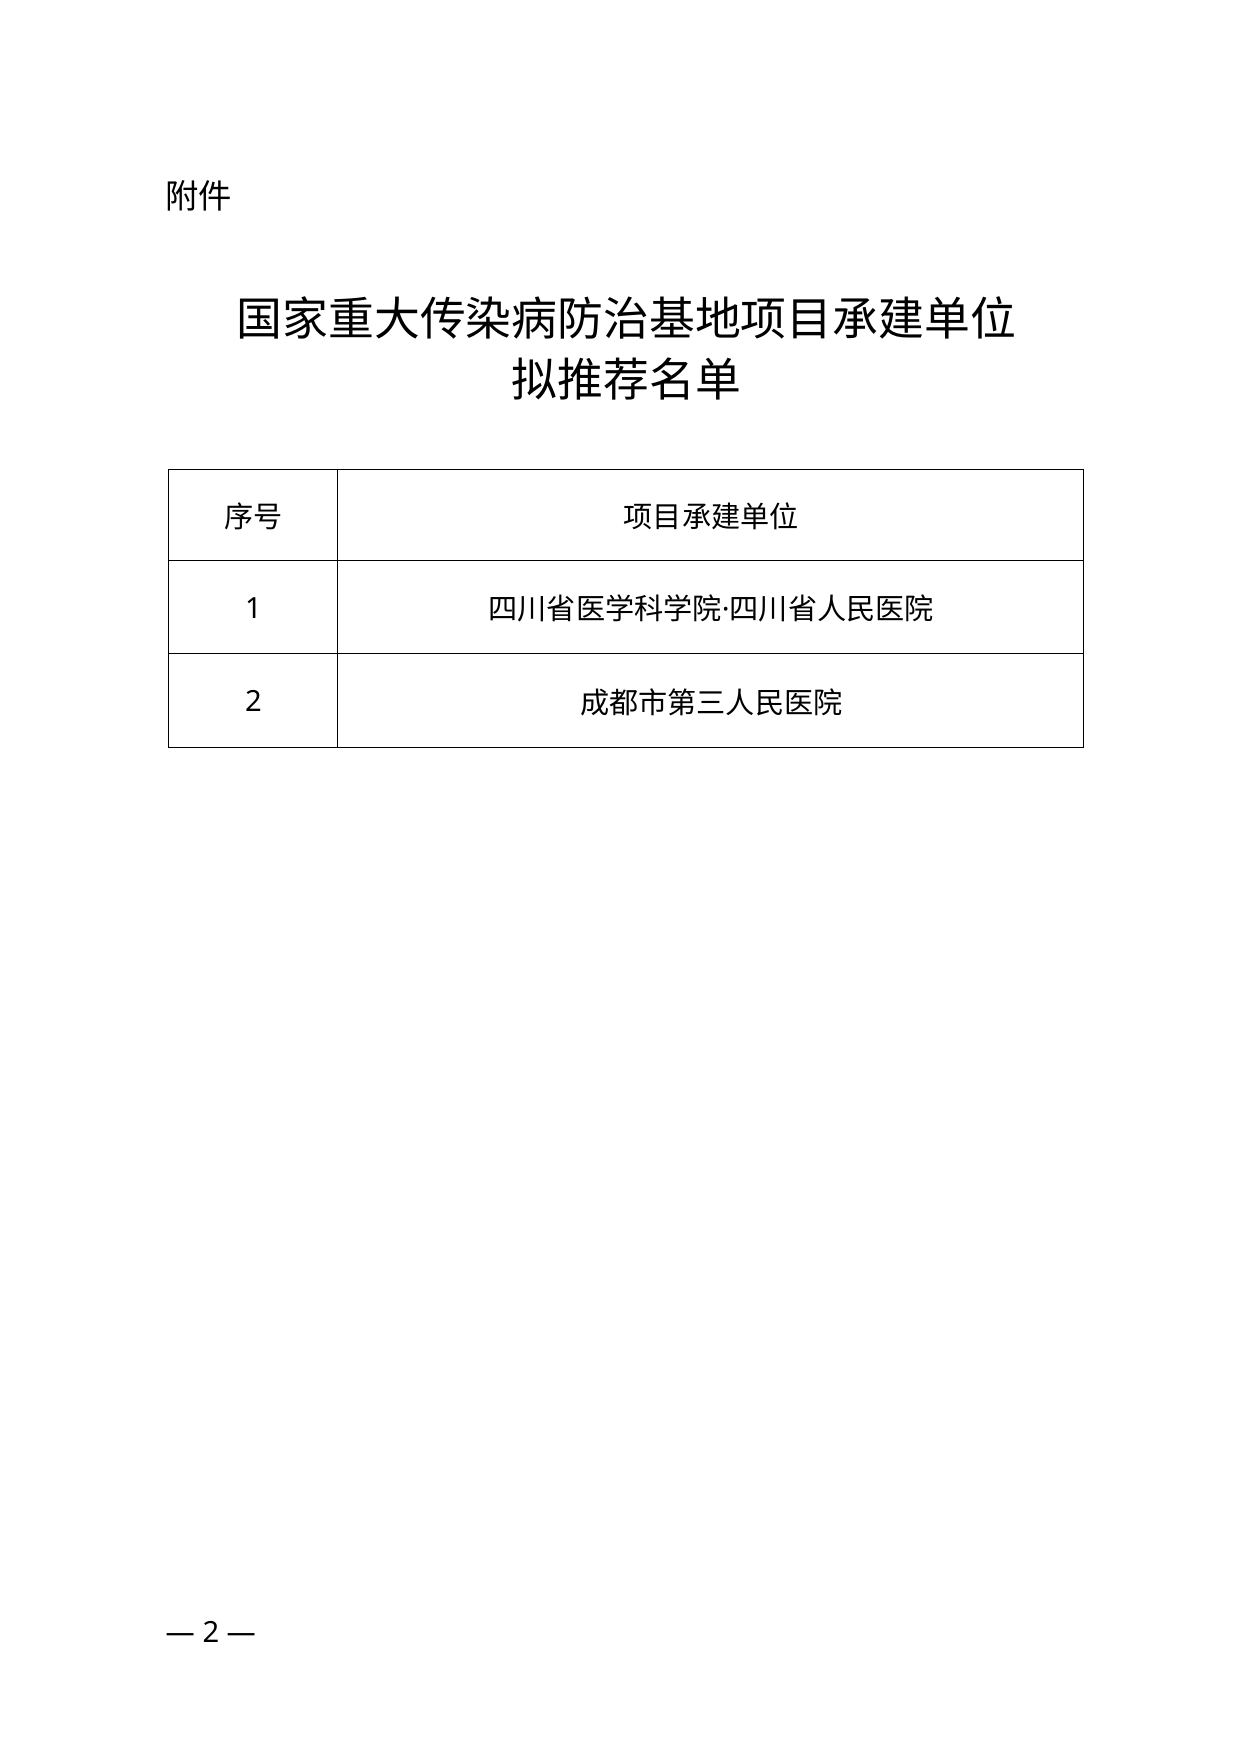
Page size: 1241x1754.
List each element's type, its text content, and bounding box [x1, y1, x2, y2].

table_header 项目承建单位 [338, 470, 1083, 560]
table_cell 成都市第三人民医院 [338, 654, 1083, 747]
text 拟推荐名单 [165, 348, 1087, 408]
table_cell 2 [169, 654, 337, 747]
table_cell 四川省医学科学院·四川省人民医院 [338, 561, 1083, 653]
table_header 序号 [169, 470, 337, 560]
text 国家重大传染病防治基地项目承建单位 [165, 287, 1087, 348]
table_cell 1 [169, 561, 337, 653]
